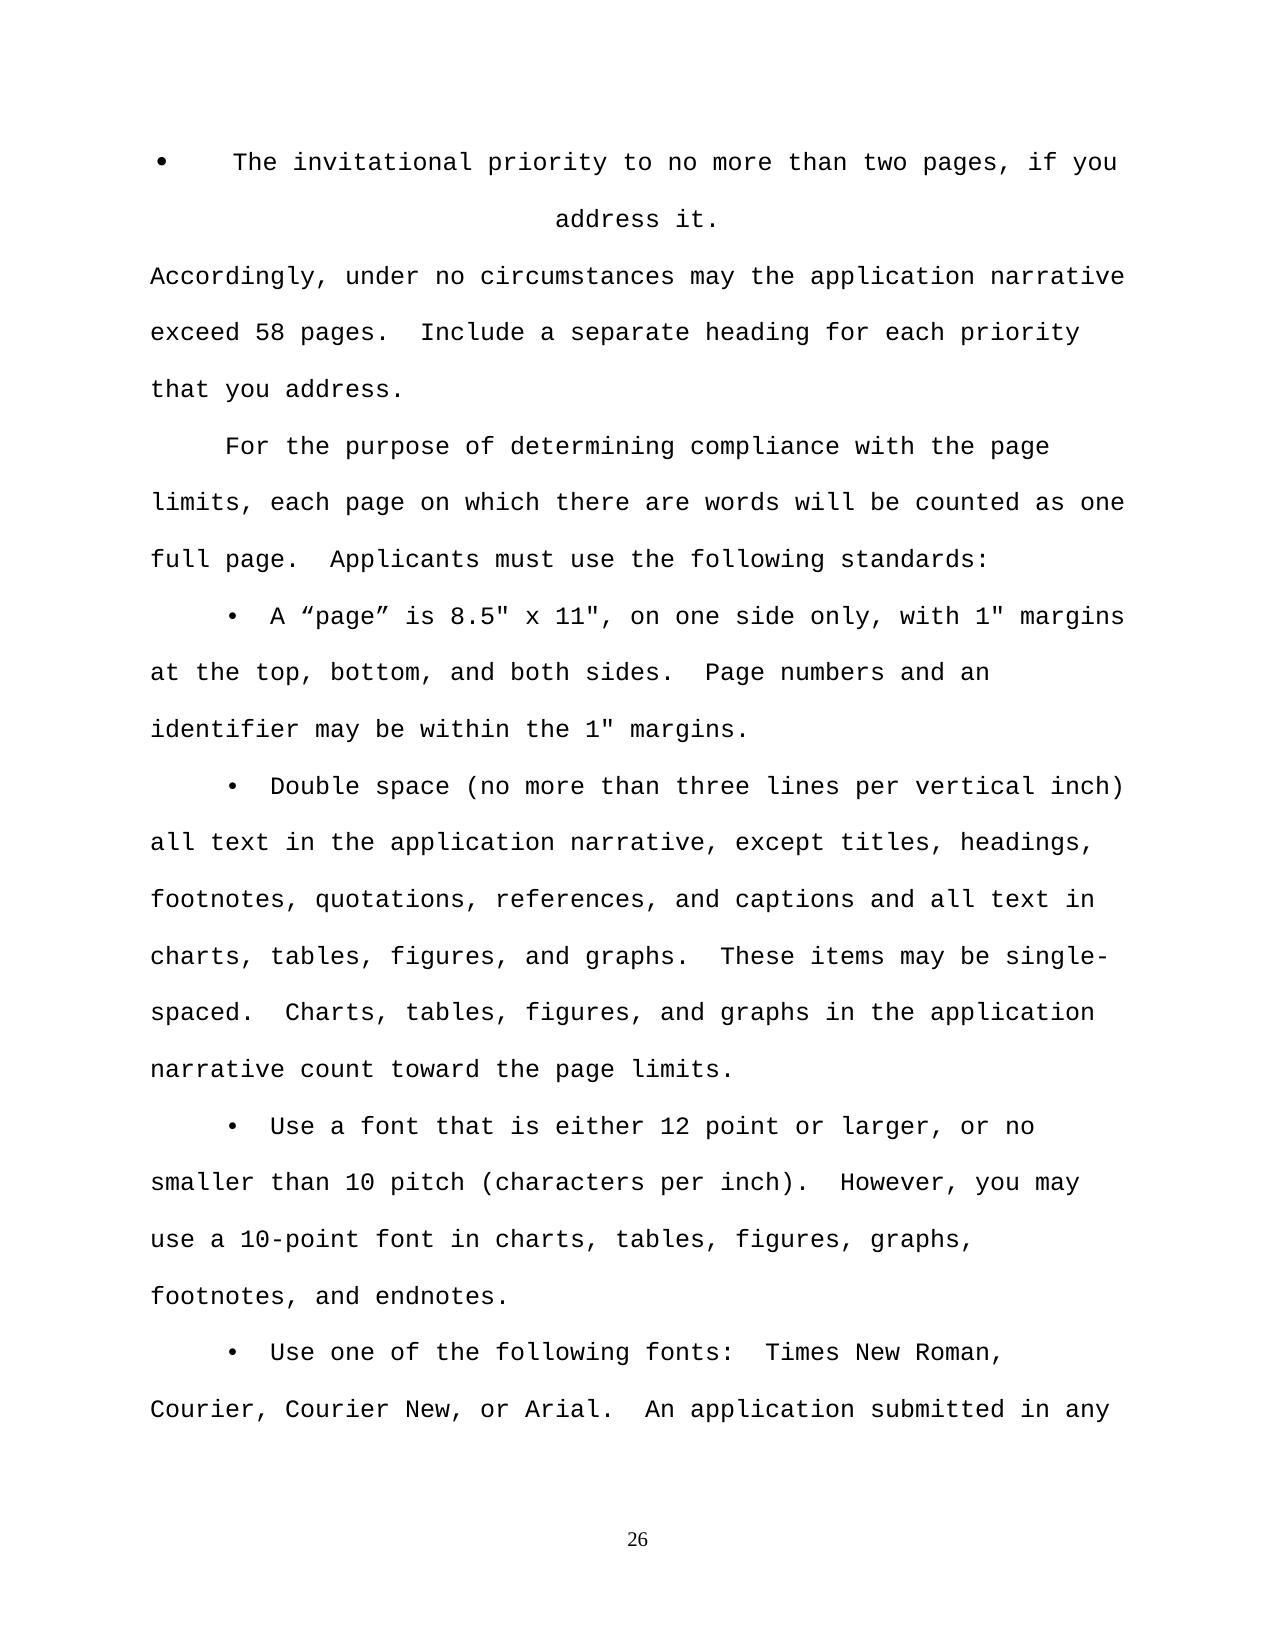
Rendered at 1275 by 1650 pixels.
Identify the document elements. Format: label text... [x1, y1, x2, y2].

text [150, 1340, 1125, 1425]
text • Use a font that is either 12 point or larger, or no smaller than 10 pitch (characters per inch). However, you may use a 10-point font in charts, tables, figures, graphs, footnotes, and endnotes. [150, 1113, 1125, 1312]
text • Double space (no more than three lines per vertical inch) all text in the application narrative, except titles, headings, footnotes, quotations, references, and captions and all text in charts, tables, figures, and graphs. These items may be single-spaced. Charts, tables, figures, and graphs in the application narrative count toward the page limits. [150, 773, 1125, 1085]
list The invitational priority to no more than two pages, if you address it. [150, 150, 1125, 235]
text Accordingly, under no circumstances may the application narrative exceed 58 pages. Include a separate heading for each priority that you address. [150, 263, 1125, 405]
text For the purpose of determining compliance with the page limits, each page on which there are words will be counted as one full page. Applicants must use the following standards: [150, 433, 1125, 575]
text • A “page” is 8.5" x 11", on one side only, with 1" margins at the top, bottom, and both sides. Page numbers and an identifier may be within the 1" margins. [150, 603, 1125, 745]
